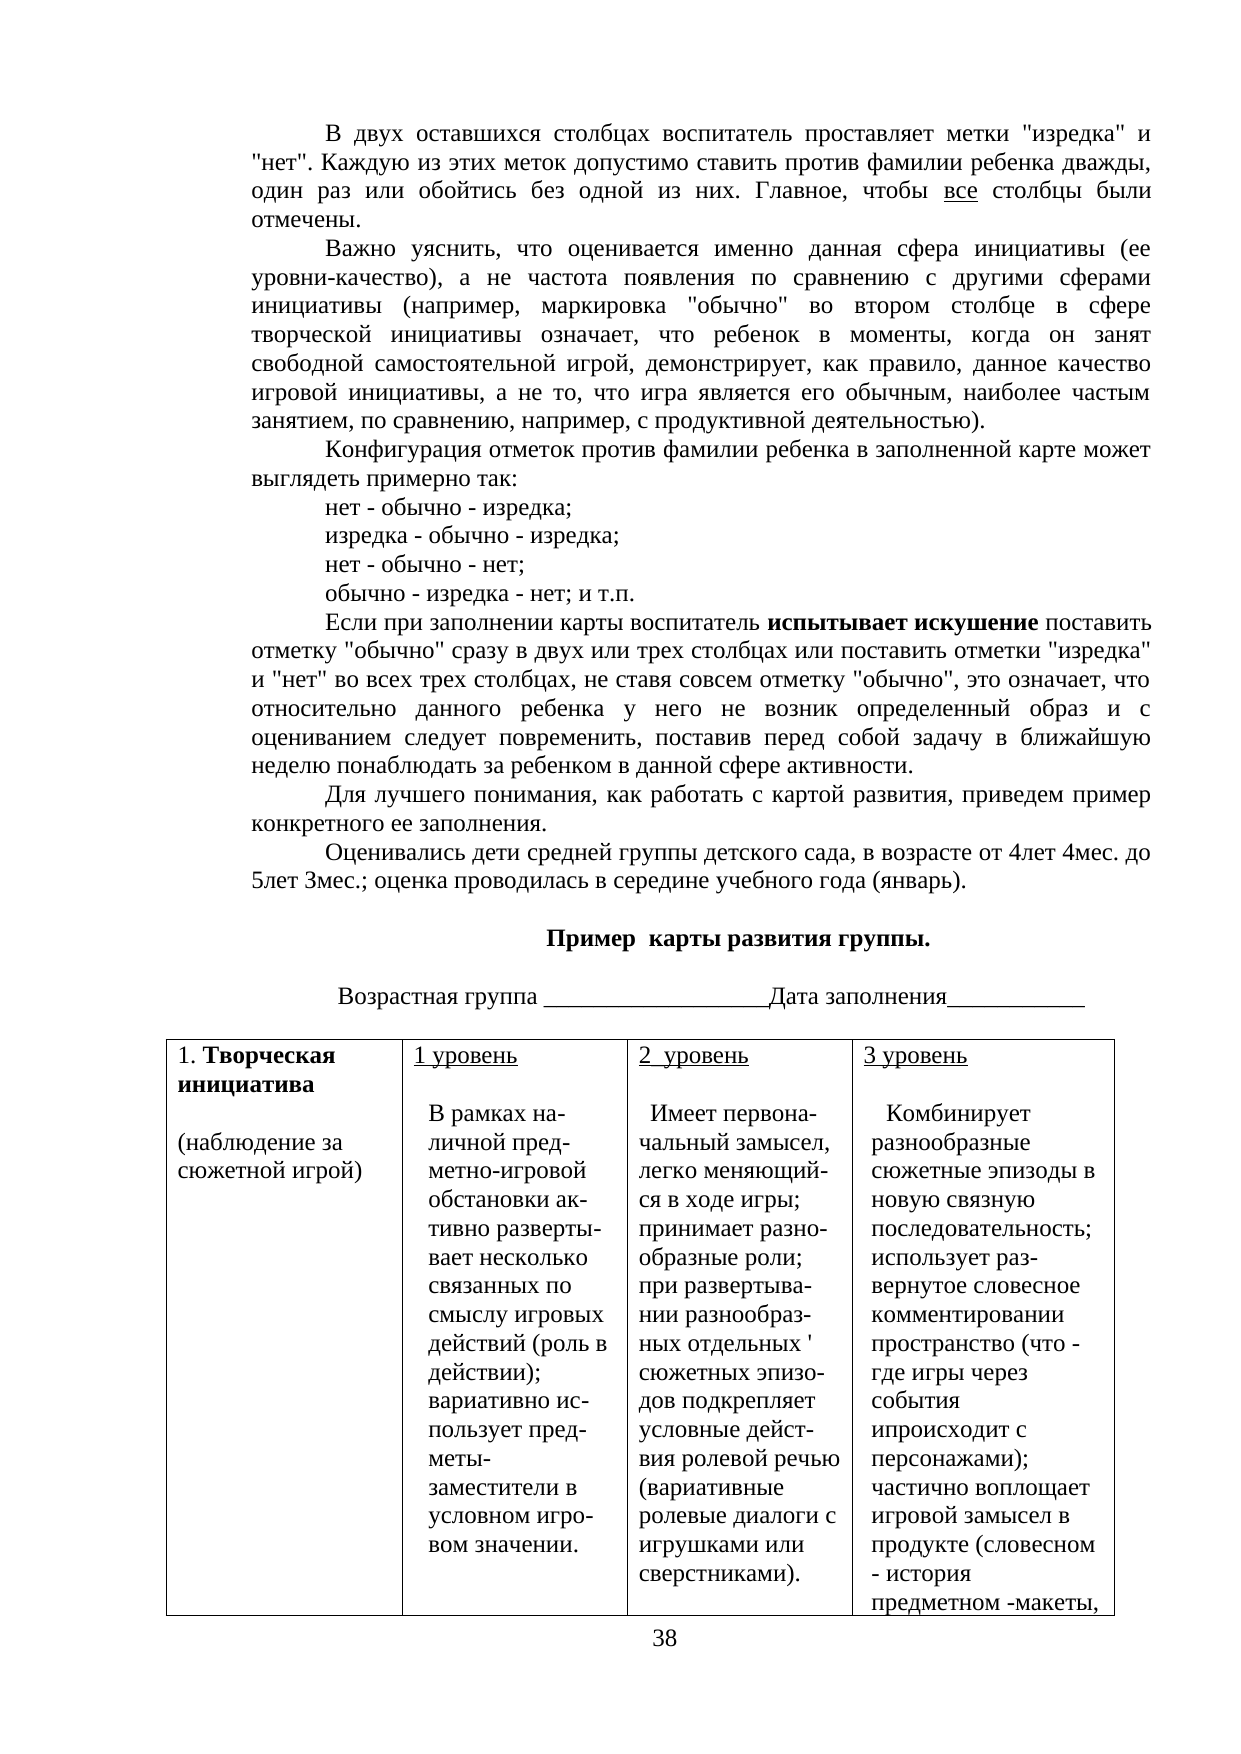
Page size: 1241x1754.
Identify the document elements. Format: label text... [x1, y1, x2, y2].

text Пример карты развития группы. [251, 923, 1152, 952]
text Конфигурация отметок против фамилии ребенка в заполненной карте может выглядеть примерно так: [251, 434, 1152, 492]
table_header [403, 1040, 627, 1615]
text В двух оставшихся столбцах воспитатель проставляет метки "изредка" и "нет". Каждую из этих меток допустимо ставить против фамилии ребенка дважды, один раз или обойтись без одной из них. Главное, чтобы все столбцы были отмечены. [251, 118, 1152, 233]
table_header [167, 1040, 402, 1615]
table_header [628, 1040, 852, 1615]
text нет - обычно - нет; [251, 549, 1152, 578]
text Возрастная группа __________________Дата заполнения___________ [251, 981, 1152, 1010]
text нет - обычно - изредка; [251, 492, 1152, 521]
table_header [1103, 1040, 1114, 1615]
text Важно уяснить, что оценивается именно данная сфера инициативы (ее уровни-качество), а не частота появления по сравнению с другими сферами инициативы (например, маркировка "обычно" во втором столбце в сфере творческой инициативы означает, что ребенок в моменты, когда он занят свободной самостоятельной игрой, демонстрирует, как правило, данное качество игровой инициативы, а не то, что игра является его обычным, наиболее частым занятием, по сравнению, например, с продуктивной деятельностью). [251, 233, 1152, 434]
text Для лучшего понимания, как работать с картой развития, приведем пример конкретного ее заполнения. [251, 779, 1152, 837]
text изредка - обычно - изредка; [251, 521, 1152, 549]
text Если при заполнении карты воспитатель испытывает искушение поставить отметку "обычно" сразу в двух или трех столбцах или поставить отметки "изредка" и "нет" во всех трех столбцах, не ставя совсем отметку "обычно", это означает, что относительно данного ребенка у него не возник определенный образ и с оцениванием следует повременить, поставив перед собой задачу в ближайшую неделю понаблюдать за ребенком в данной сфере активности. [251, 607, 1152, 779]
text обычно - изредка - нет; и т.п. [251, 578, 1152, 607]
text Оценивались дети средней группы детского сада, в возрасте от 4лет 4мес. до 5лет Змес.; оценка проводилась в середине учебного года (январь). [251, 837, 1152, 894]
